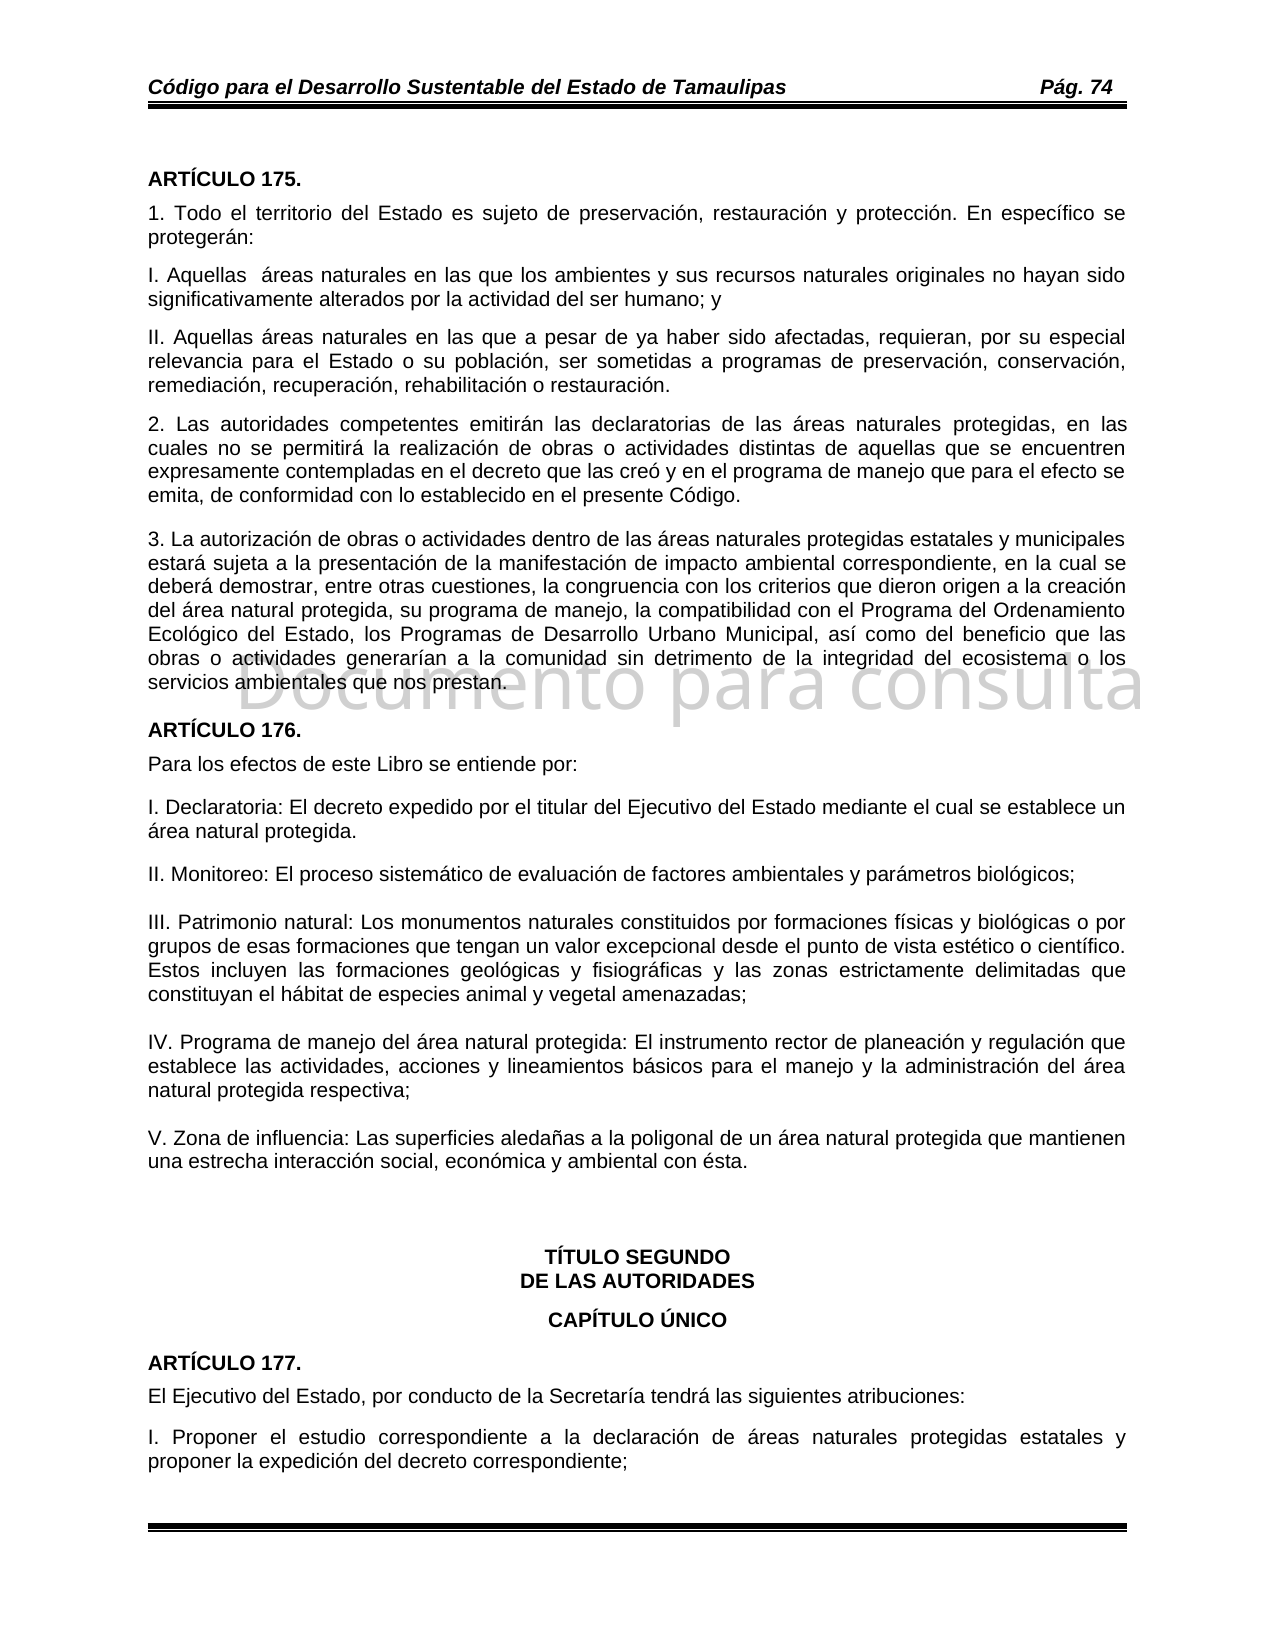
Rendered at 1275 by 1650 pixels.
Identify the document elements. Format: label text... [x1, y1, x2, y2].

text IV. Programa de manejo del área natural protegida: El instrumento rector de planeación y regulación que establece las actividades, acciones y lineamientos básicos para el manejo y la administración del área natural protegida respectiva; [148, 1029, 1127, 1101]
text El Ejecutivo del Estado, por conducto de la Secretaría tendrá las siguientes atribuciones: [148, 1384, 1127, 1408]
text 2. Las autoridades competentes emitirán las declaratorias de las áreas naturales protegidas, en las cuales no se permitirá la realización de obras o actividades distintas de aquellas que se encuentren expresamente contempladas en el decreto que las creó y en el programa de manejo que para el efecto se emita, de conformidad con lo establecido en el presente Código. [148, 411, 1127, 507]
text 1. Todo el territorio del Estado es sujeto de preservación, restauración y protección. En específico se protegerán: [148, 201, 1127, 248]
text I. Proponer el estudio correspondiente a la declaración de áreas naturales protegidas estatales y proponer la expedición del decreto correspondiente; [148, 1425, 1127, 1473]
text ARTÍCULO 176. [148, 718, 1127, 742]
text ARTÍCULO 177. [148, 1351, 1127, 1374]
text III. Patrimonio natural: Los monumentos naturales constituidos por formaciones físicas y biológicas o por grupos de esas formaciones que tengan un valor excepcional desde el punto de vista estético o científico. Estos incluyen las formaciones geológicas y fisiográficas y las zonas estrictamente delimitadas que constituyan el hábitat de especies animal y vegetal amenazadas; [148, 910, 1127, 1006]
text II. Aquellas áreas naturales en las que a pesar de ya haber sido afectadas, requieran, por su especial relevancia para el Estado o su población, ser sometidas a programas de preservación, conservación, remediación, recuperación, rehabilitación o restauración. [148, 325, 1127, 397]
text CAPÍTULO ÚNICO [148, 1307, 1127, 1331]
text I. Aquellas áreas naturales en las que los ambientes y sus recursos naturales originales no hayan sido significativamente alterados por la actividad del ser humano; y [148, 263, 1127, 311]
text DE LAS AUTORIDADES [148, 1269, 1127, 1293]
text Para los efectos de este Libro se entiende por: [148, 752, 1127, 776]
text I. Declaratoria: El decreto expedido por el titular del Ejecutivo del Estado mediante el cual se establece un área natural protegida. [148, 795, 1127, 843]
text 3. La autorización de obras o actividades dentro de las áreas naturales protegidas estatales y municipales estará sujeta a la presentación de la manifestación de impacto ambiental correspondiente, en la cual se deberá demostrar, entre otras cuestiones, la congruencia con los criterios que dieron origen a la creación del área natural protegida, su programa de manejo, la compatibilidad con el Programa del Ordenamiento Ecológico del Estado, los Programas de Desarrollo Urbano Municipal, así como del beneficio que las obras o actividades generarían a la comunidad sin detrimento de la integridad del ecosistema o los servicios ambientales que nos prestan. [148, 526, 1127, 694]
text V. Zona de influencia: Las superficies aledañas a la poligonal de un área natural protegida que mantienen una estrecha interacción social, económica y ambiental con ésta. [148, 1125, 1127, 1173]
text II. Monitoreo: El proceso sistemático de evaluación de factores ambientales y parámetros biológicos; [148, 862, 1127, 886]
text TÍTULO SEGUNDO [148, 1245, 1127, 1269]
text ARTÍCULO 175. [148, 167, 1127, 191]
